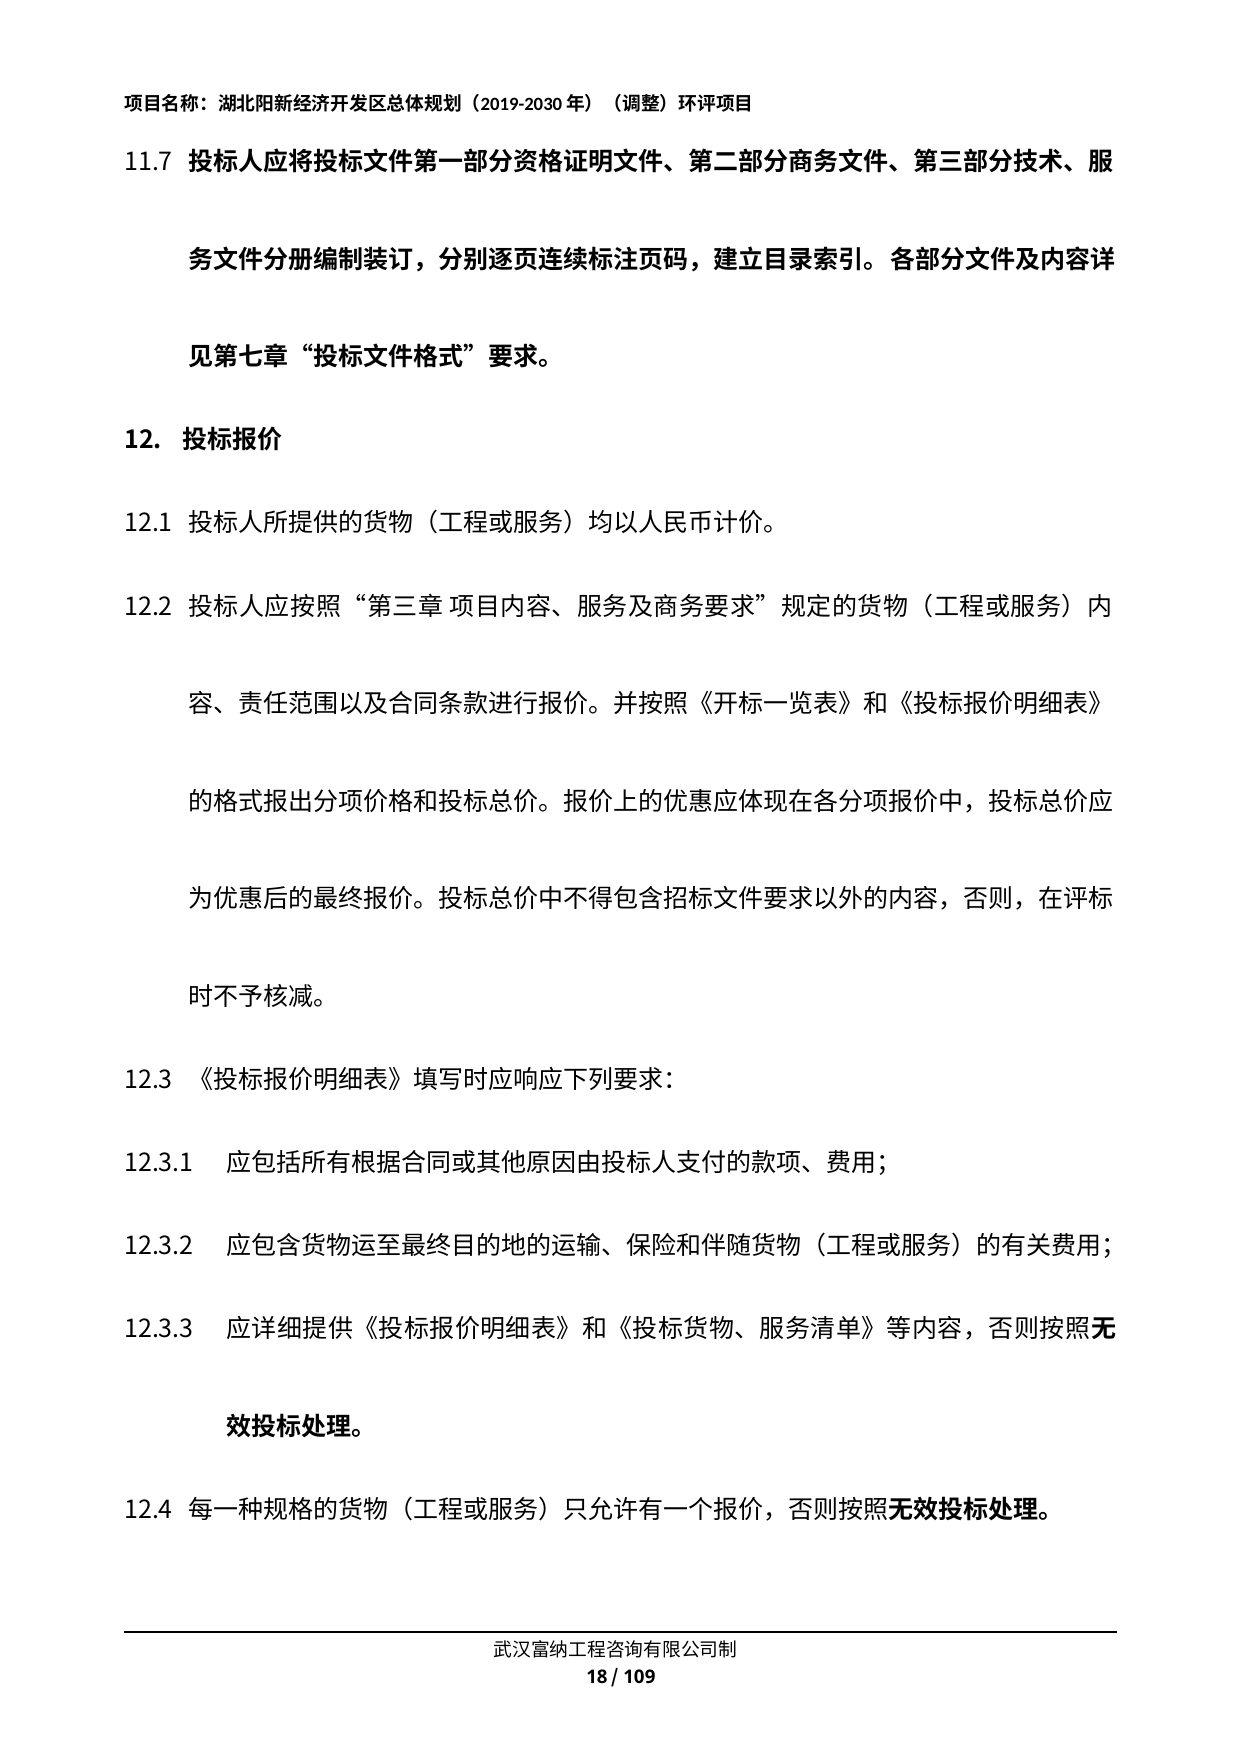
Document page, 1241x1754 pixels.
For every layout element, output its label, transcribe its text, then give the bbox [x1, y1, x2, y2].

list 应详细提供《投标报价明细表》和《投标货物、服务清单》等内容，否则按照无效投标处理。 [124, 1294, 1116, 1457]
list 投标人应按照“第三章 项目内容、服务及商务要求”规定的货物（工程或服务）内容、责任范围以及合同条款进行报价。并按照《开标一览表》和《投标报价明细表》的格式报出分项价格和投标总价。报价上的优惠应体现在各分项报价中，投标总价应为优惠后的最终报价。投标总价中不得包含招标文件要求以外的内容，否则，在评标时不予核减。 [124, 572, 1116, 1027]
list 应包括所有根据合同或其他原因由投标人支付的款项、费用； [124, 1128, 1116, 1193]
list 《投标报价明细表》填写时应响应下列要求： [124, 1045, 1116, 1110]
list 投标人所提供的货物（工程或服务）均以人民币计价。 [124, 488, 1116, 553]
list 应包含货物运至最终目的地的运输、保险和伴随货物（工程或服务）的有关费用； [124, 1211, 1116, 1276]
list 投标报价 [124, 405, 1116, 470]
list 投标人应将投标文件第一部分资格证明文件、第二部分商务文件、第三部分技术、服务文件分册编制装订，分别逐页连续标注页码，建立目录索引。各部分文件及内容详见第七章“投标文件格式”要求。 [124, 127, 1116, 387]
list 每一种规格的货物（工程或服务）只允许有一个报价，否则按照无效投标处理。 [124, 1475, 1116, 1540]
